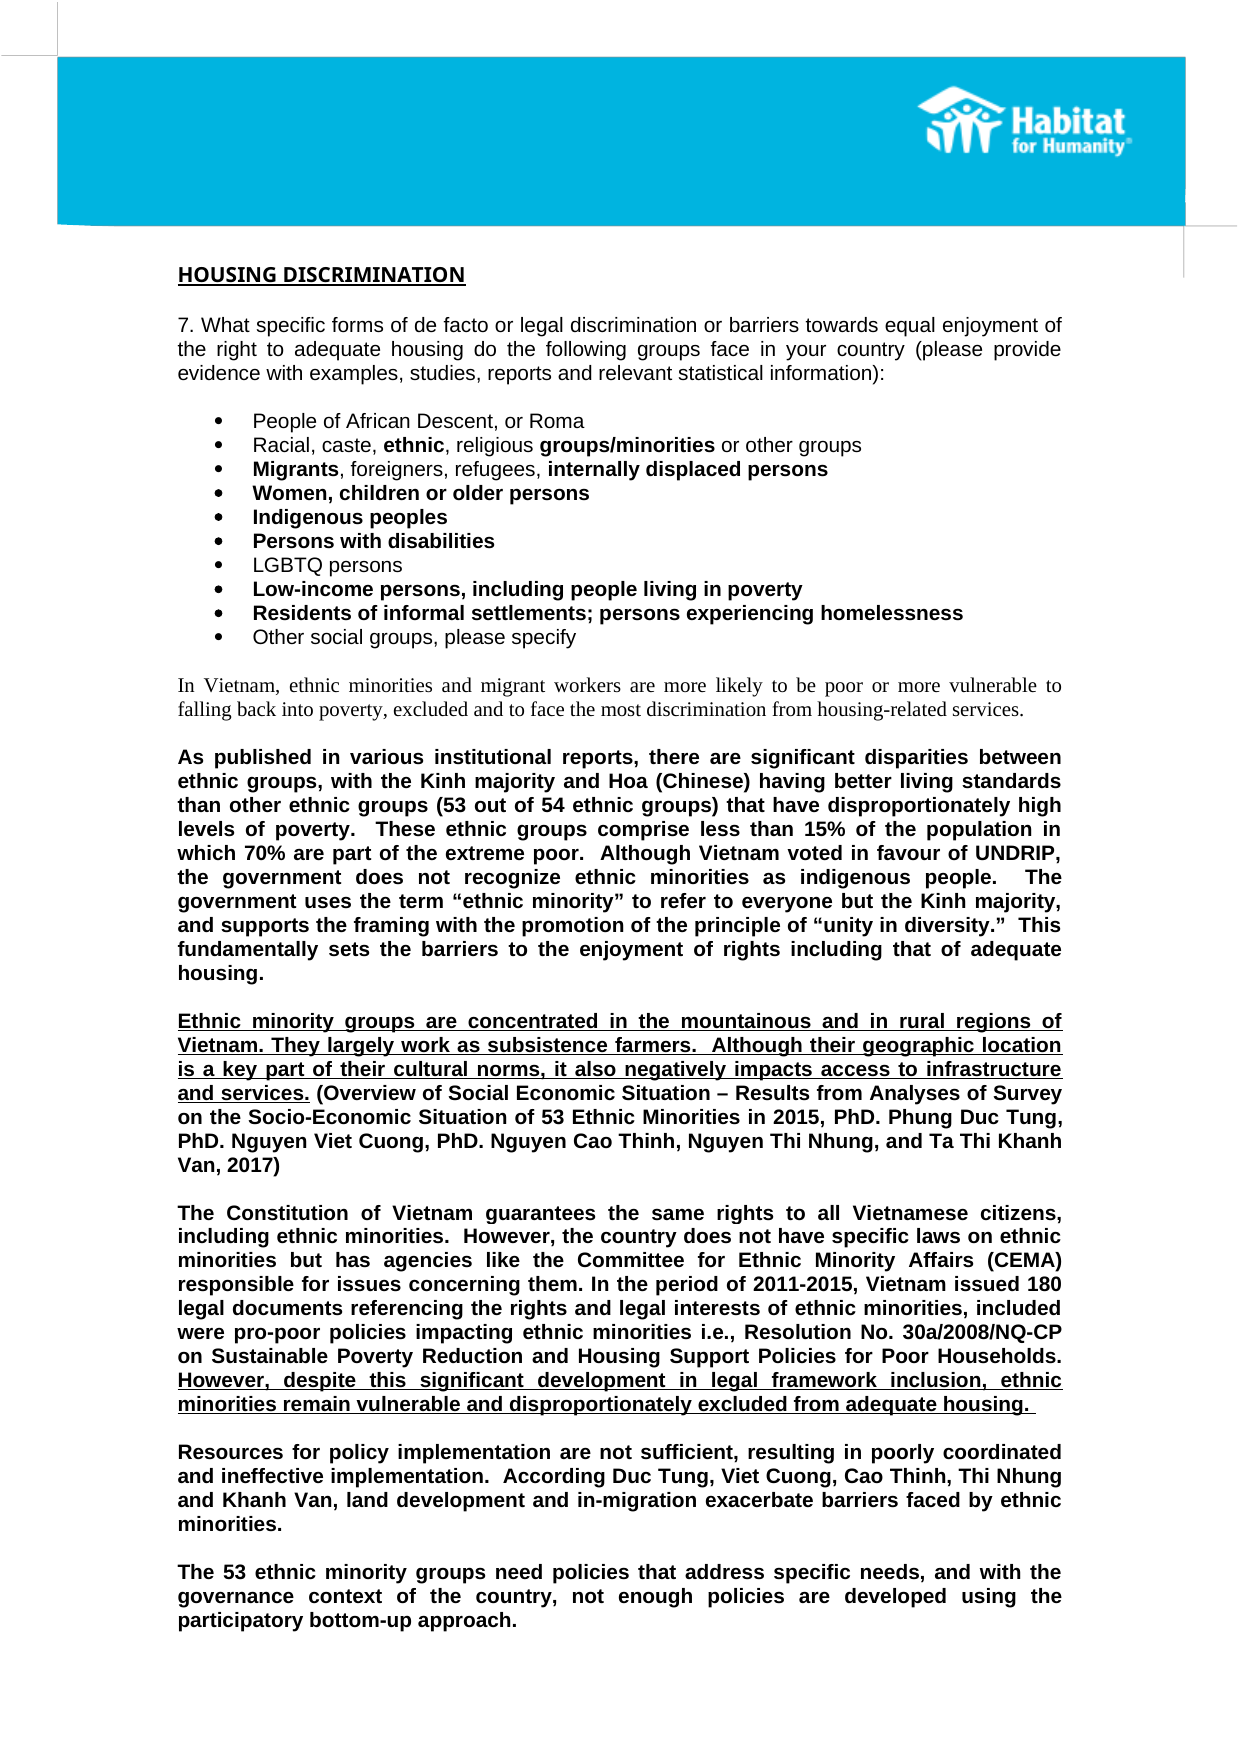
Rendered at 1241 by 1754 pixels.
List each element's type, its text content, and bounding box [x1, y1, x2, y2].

list Other social groups, please specify [215, 625, 1063, 649]
list Racial, caste, ethnic, religious groups/minorities or other groups [215, 433, 1063, 457]
list LGBTQ persons [215, 553, 1063, 577]
list Migrants, foreigners, refugees, internally displaced persons [215, 457, 1063, 481]
text 7. What specific forms of de facto or legal discrimination or barriers towards equal enjoyment of the right to adequate housing do the following groups face in your country (please provide evidence with examples, studies, reports and relevant statistical information): [177, 313, 1063, 384]
list People of African Descent, or Roma [215, 408, 1063, 433]
list Women, children or older persons [215, 481, 1063, 505]
text HOUSING DISCRIMINATION [177, 227, 1063, 289]
list Low-income persons, including people living in poverty [215, 577, 1063, 601]
list Persons with disabilities [215, 529, 1063, 553]
list Residents of informal settlements; persons experiencing homelessness [215, 601, 1063, 625]
list Indigenous peoples [215, 505, 1063, 529]
